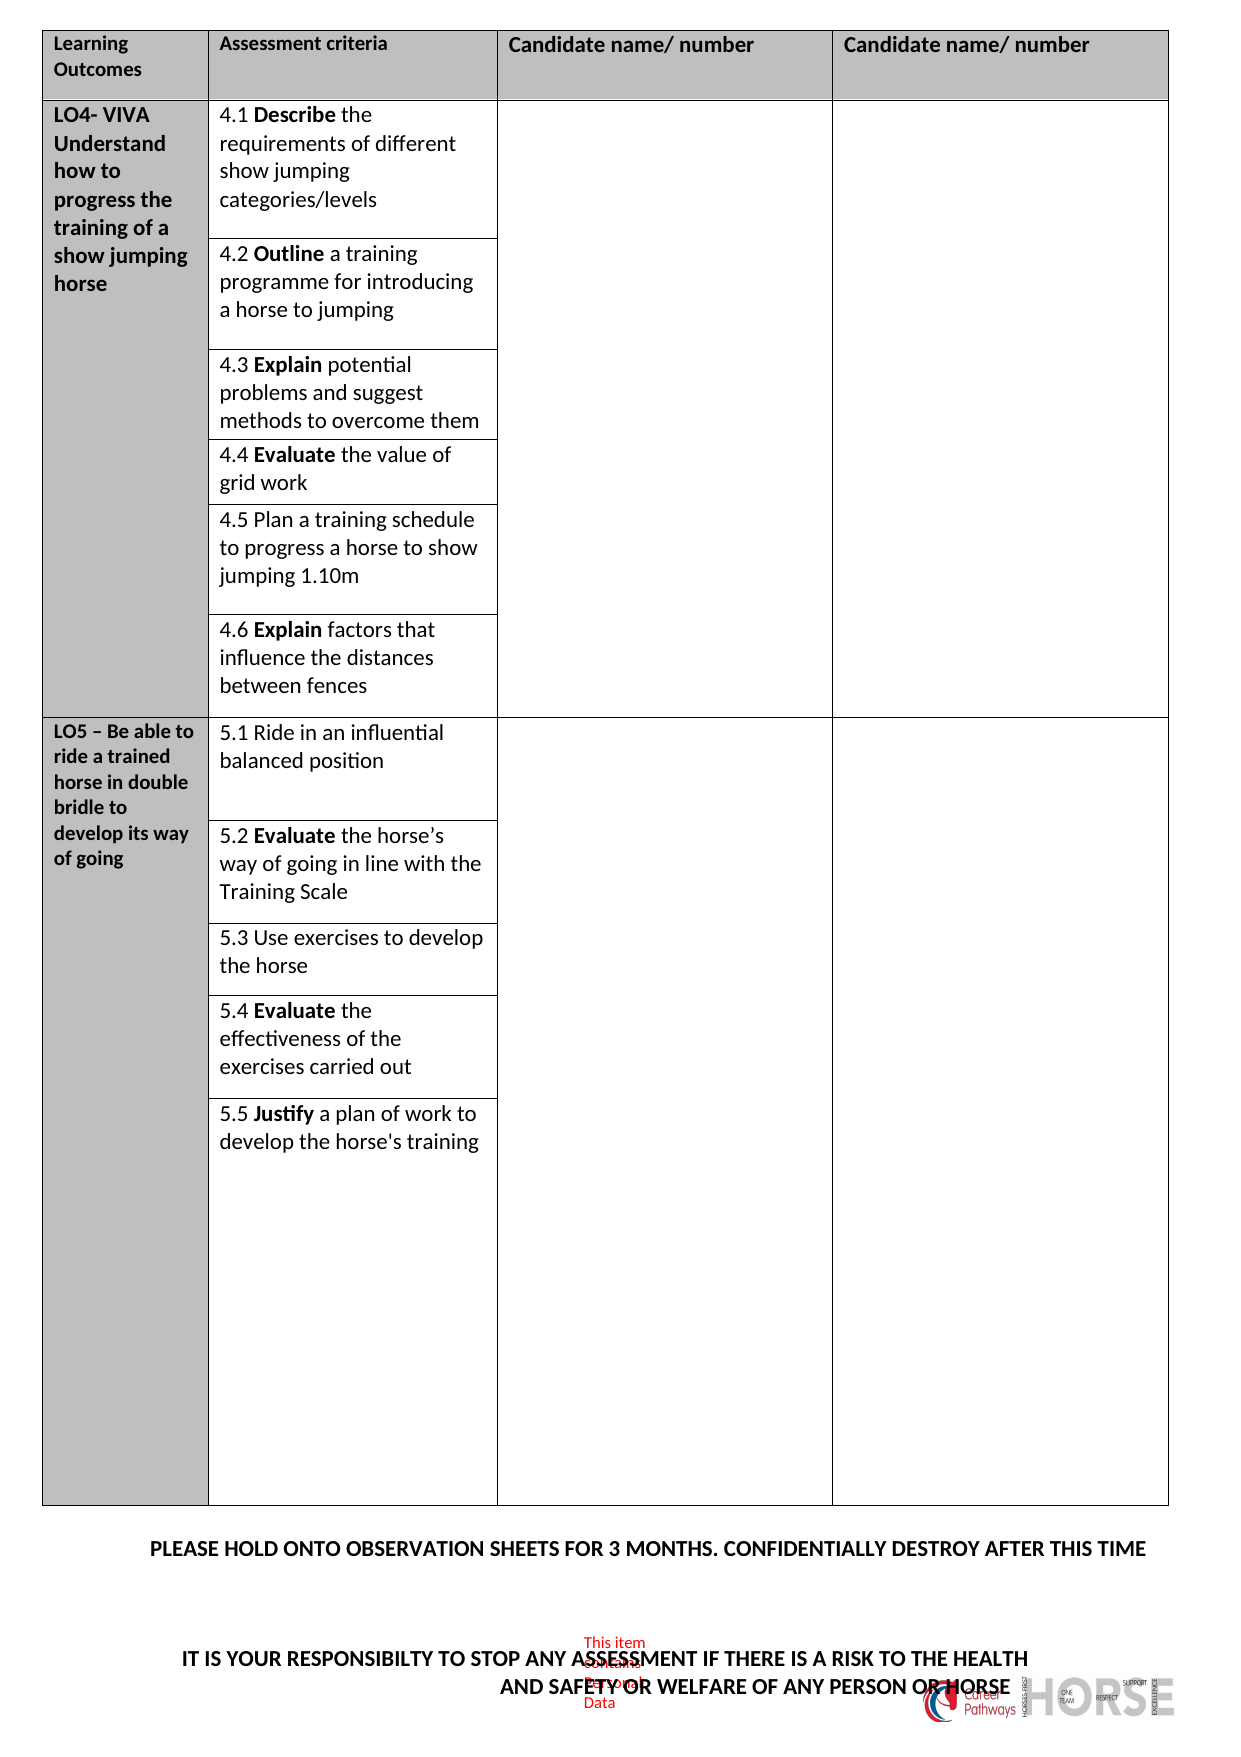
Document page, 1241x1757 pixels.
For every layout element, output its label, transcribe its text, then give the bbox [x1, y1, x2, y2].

table_cell 5.1 Ride in an influential balanced position [209, 718, 497, 820]
table_header Learning Outcomes [43, 31, 208, 99]
table_cell 4.5 Plan a training schedule to progress a horse to show jumping 1.10m [209, 505, 497, 614]
table_cell [833, 718, 1168, 1505]
text PLEASE HOLD ONTO OBSERVATION SHEETS FOR 3 MONTHS. CONFIDENTIALLY DESTROY AFTER THIS TIME [75, 1534, 1211, 1562]
table_cell LO4- VIVA Understand how to progress the training of a show jumping horse [43, 101, 208, 717]
table_cell [498, 101, 832, 717]
table_cell [498, 718, 832, 1505]
table_cell 5.3 Use exercises to develop the horse [209, 924, 497, 995]
table_header Candidate name/ number [498, 31, 832, 99]
table_cell 5.4 Evaluate the effectiveness of the exercises carried out [209, 996, 497, 1098]
table_header Assessment criteria [209, 31, 497, 99]
table_cell 4.2 Outline a training programme for introducing a horse to jumping [209, 239, 497, 349]
table_cell [833, 101, 1168, 717]
picture [1020, 1673, 1176, 1719]
table_cell 4.3 Explain potential problems and suggest methods to overcome them [209, 350, 497, 439]
table_cell 4.6 Explain factors that influence the distances between fences [209, 615, 497, 717]
table_header Candidate name/ number [833, 31, 1168, 99]
table_cell 5.5 Justify a plan of work to develop the horse's training [209, 1099, 497, 1505]
table_cell 4.4 Evaluate the value of grid work [209, 440, 497, 504]
table_cell 4.1 Describe the requirements of different show jumping categories/levels [209, 101, 497, 238]
table_cell LO5 – Be able to ride a trained horse in double bridle to develop its way of going [43, 718, 208, 1505]
table_cell 5.2 Evaluate the horse’s way of going in line with the Training Scale [209, 821, 497, 922]
